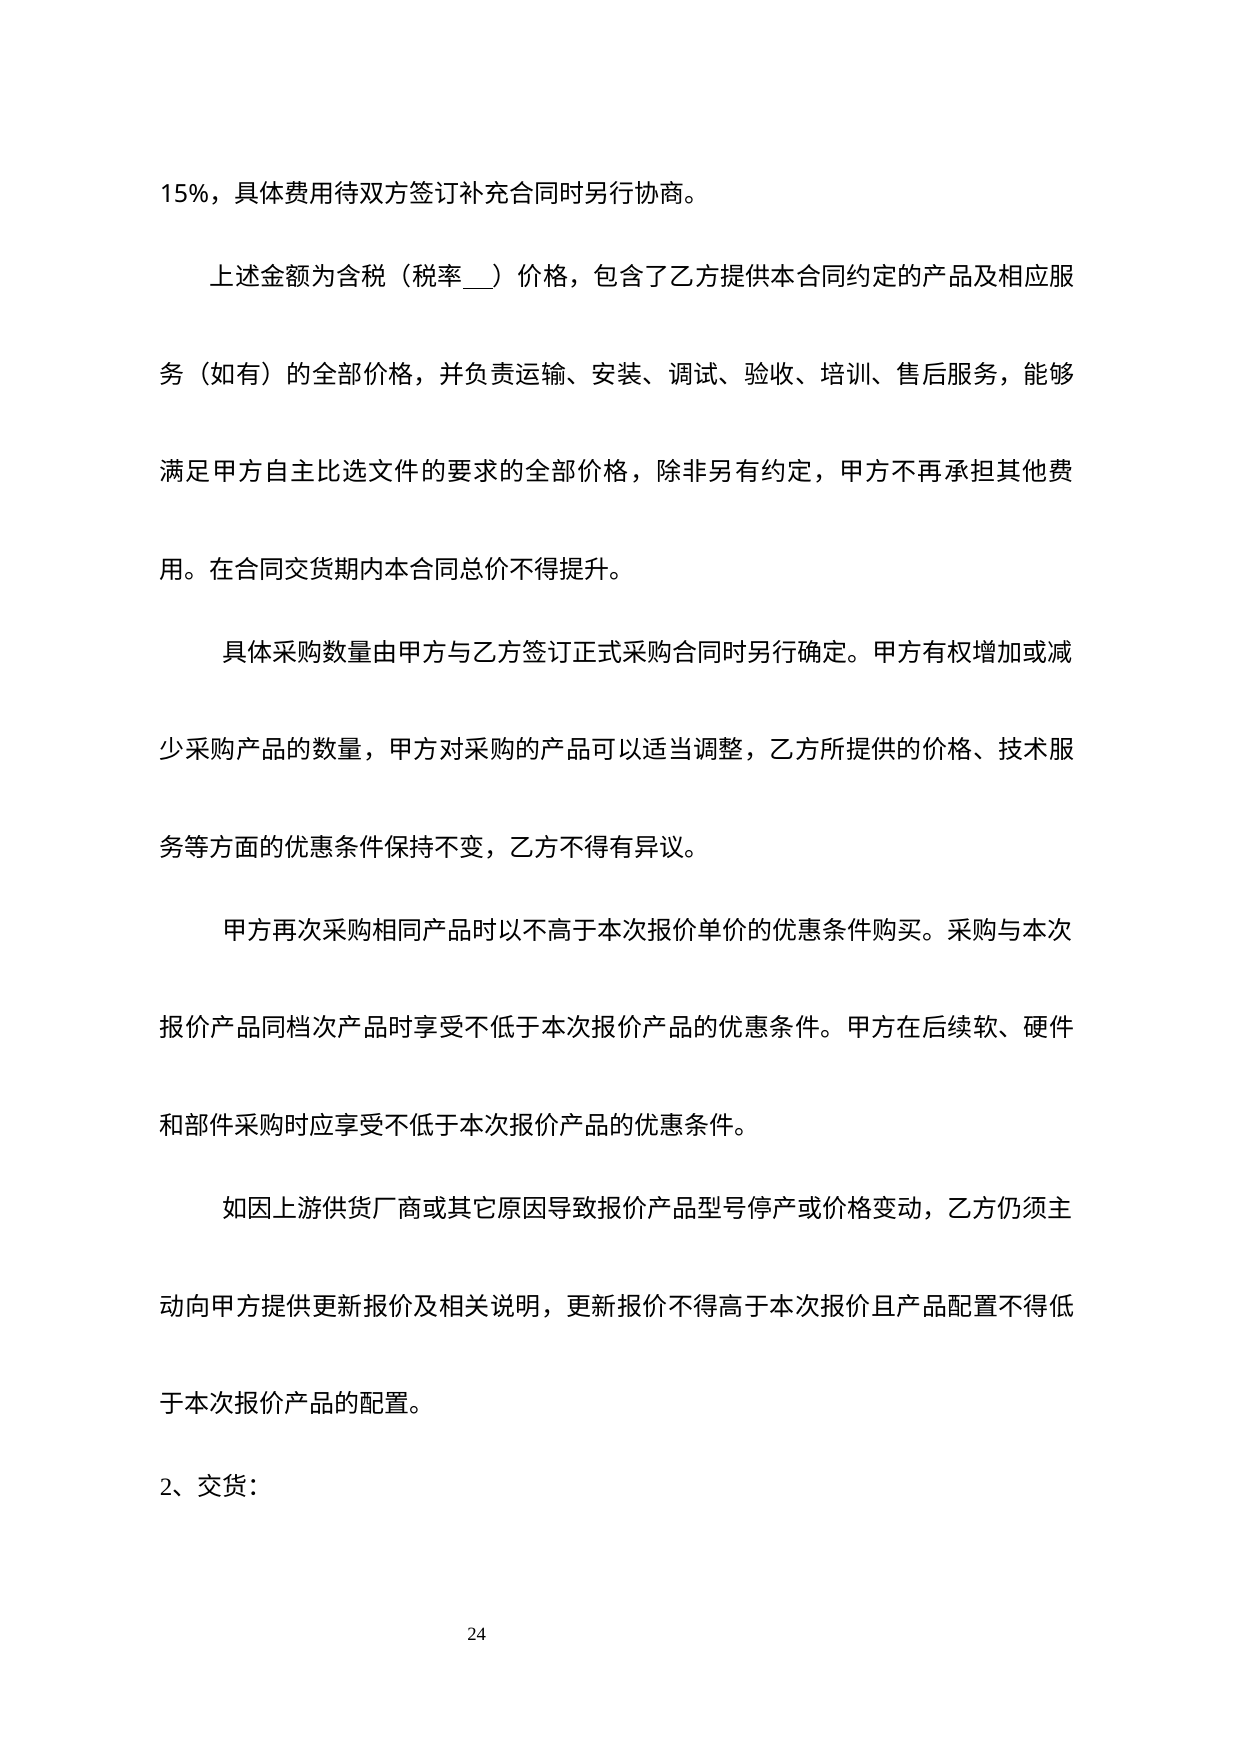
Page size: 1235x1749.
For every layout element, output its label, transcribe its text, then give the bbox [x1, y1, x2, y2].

text 2、交货： [159, 1452, 1075, 1517]
text 如因上游供货厂商或其它原因导致报价产品型号停产或价格变动，乙方仍须主动向甲方提供更新报价及相关说明，更新报价不得高于本次报价且产品配置不得低于本次报价产品的配置。 [159, 1174, 1075, 1434]
text 具体采购数量由甲方与乙方签订正式采购合同时另行确定。甲方有权增加或减少采购产品的数量，甲方对采购的产品可以适当调整，乙方所提供的价格、技术服务等方面的优惠条件保持不变，乙方不得有异议。 [159, 618, 1075, 878]
text 甲方再次采购相同产品时以不高于本次报价单价的优惠条件购买。采购与本次报价产品同档次产品时享受不低于本次报价产品的优惠条件。甲方在后续软、硬件和部件采购时应享受不低于本次报价产品的优惠条件。 [159, 896, 1075, 1156]
text 上述金额为含税（税率 ）价格，包含了乙方提供本合同约定的产品及相应服务（如有）的全部价格，并负责运输、安装、调试、验收、培训、售后服务，能够满足甲方自主比选文件的要求的全部价格，除非另有约定，甲方不再承担其他费用。在合同交货期内本合同总价不得提升。 [159, 242, 1075, 600]
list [159, 159, 1075, 224]
